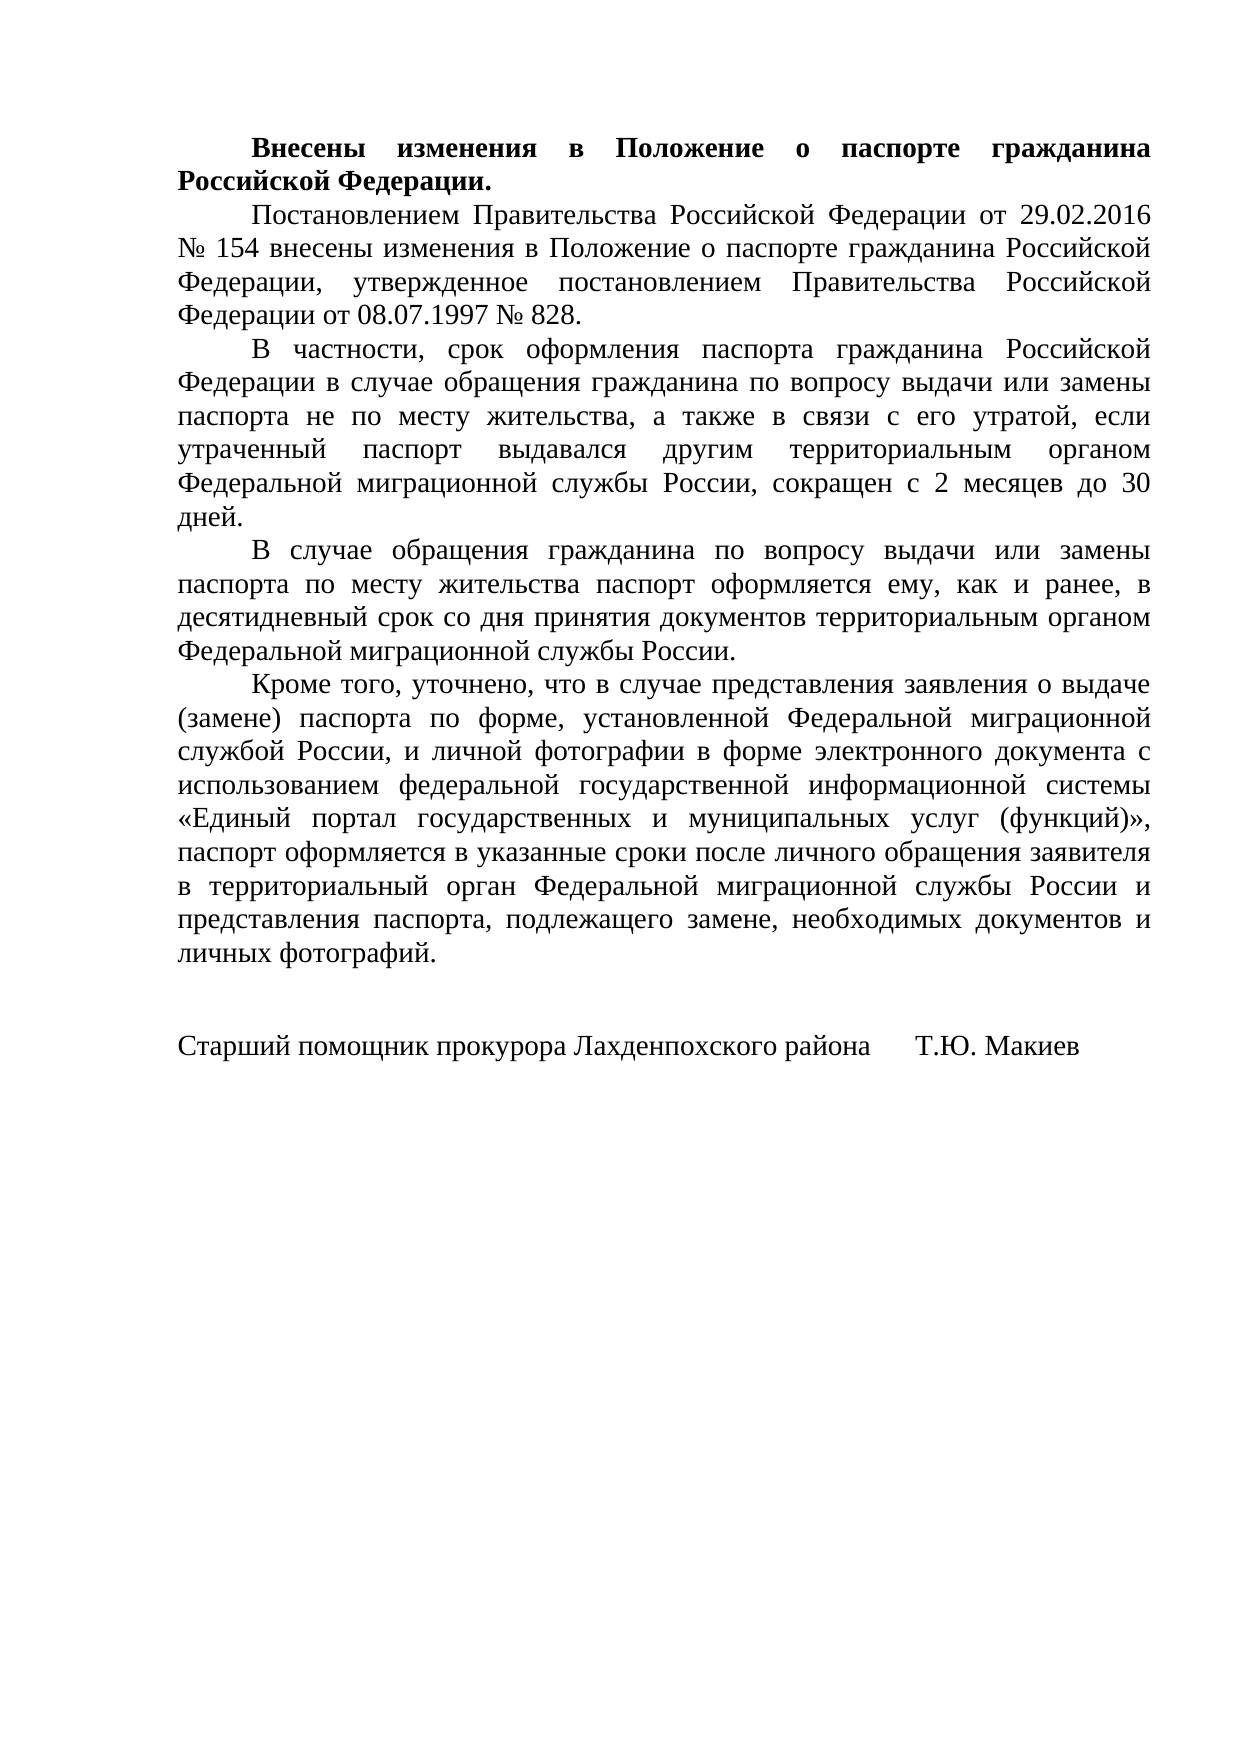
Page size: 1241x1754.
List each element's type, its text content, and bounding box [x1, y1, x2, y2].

text В случае обращения гражданина по вопросу выдачи или замены паспорта по месту жительства паспорт оформляется ему, как и ранее, в десятидневный срок со дня принятия документов территориальным органом Федеральной миграционной службы России. [177, 532, 1152, 666]
text Старший помощник прокурора Лахденпохского района Т.Ю. Макиев [177, 1028, 1152, 1061]
text Внесены изменения в Положение о паспорте гражданина Российской Федерации. [177, 130, 1152, 197]
text В частности, срок оформления паспорта гражданина Российской Федерации в случае обращения гражданина по вопросу выдачи или замены паспорта не по месту жительства, а также в связи с его утратой, если утраченный паспорт выдавался другим территориальным органом Федеральной миграционной службы России, сокращен с 2 месяцев до 30 дней. [177, 331, 1152, 532]
text Постановлением Правительства Российской Федерации от 29.02.2016 № 154 внесены изменения в Положение о паспорте гражданина Российской Федерации, утвержденное постановлением Правительства Российской Федерации от 08.07.1997 № 828. [177, 197, 1152, 331]
text Кроме того, уточнено, что в случае представления заявления о выдаче (замене) паспорта по форме, установленной Федеральной миграционной службой России, и личной фотографии в форме электронного документа с использованием федеральной государственной информационной системы «Единый портал государственных и муниципальных услуг (функций)», паспорт оформляется в указанные сроки после личного обращения заявителя в территориальный орган Федеральной миграционной службы России и представления паспорта, подлежащего замене, необходимых документов и личных фотографий. [177, 666, 1152, 968]
